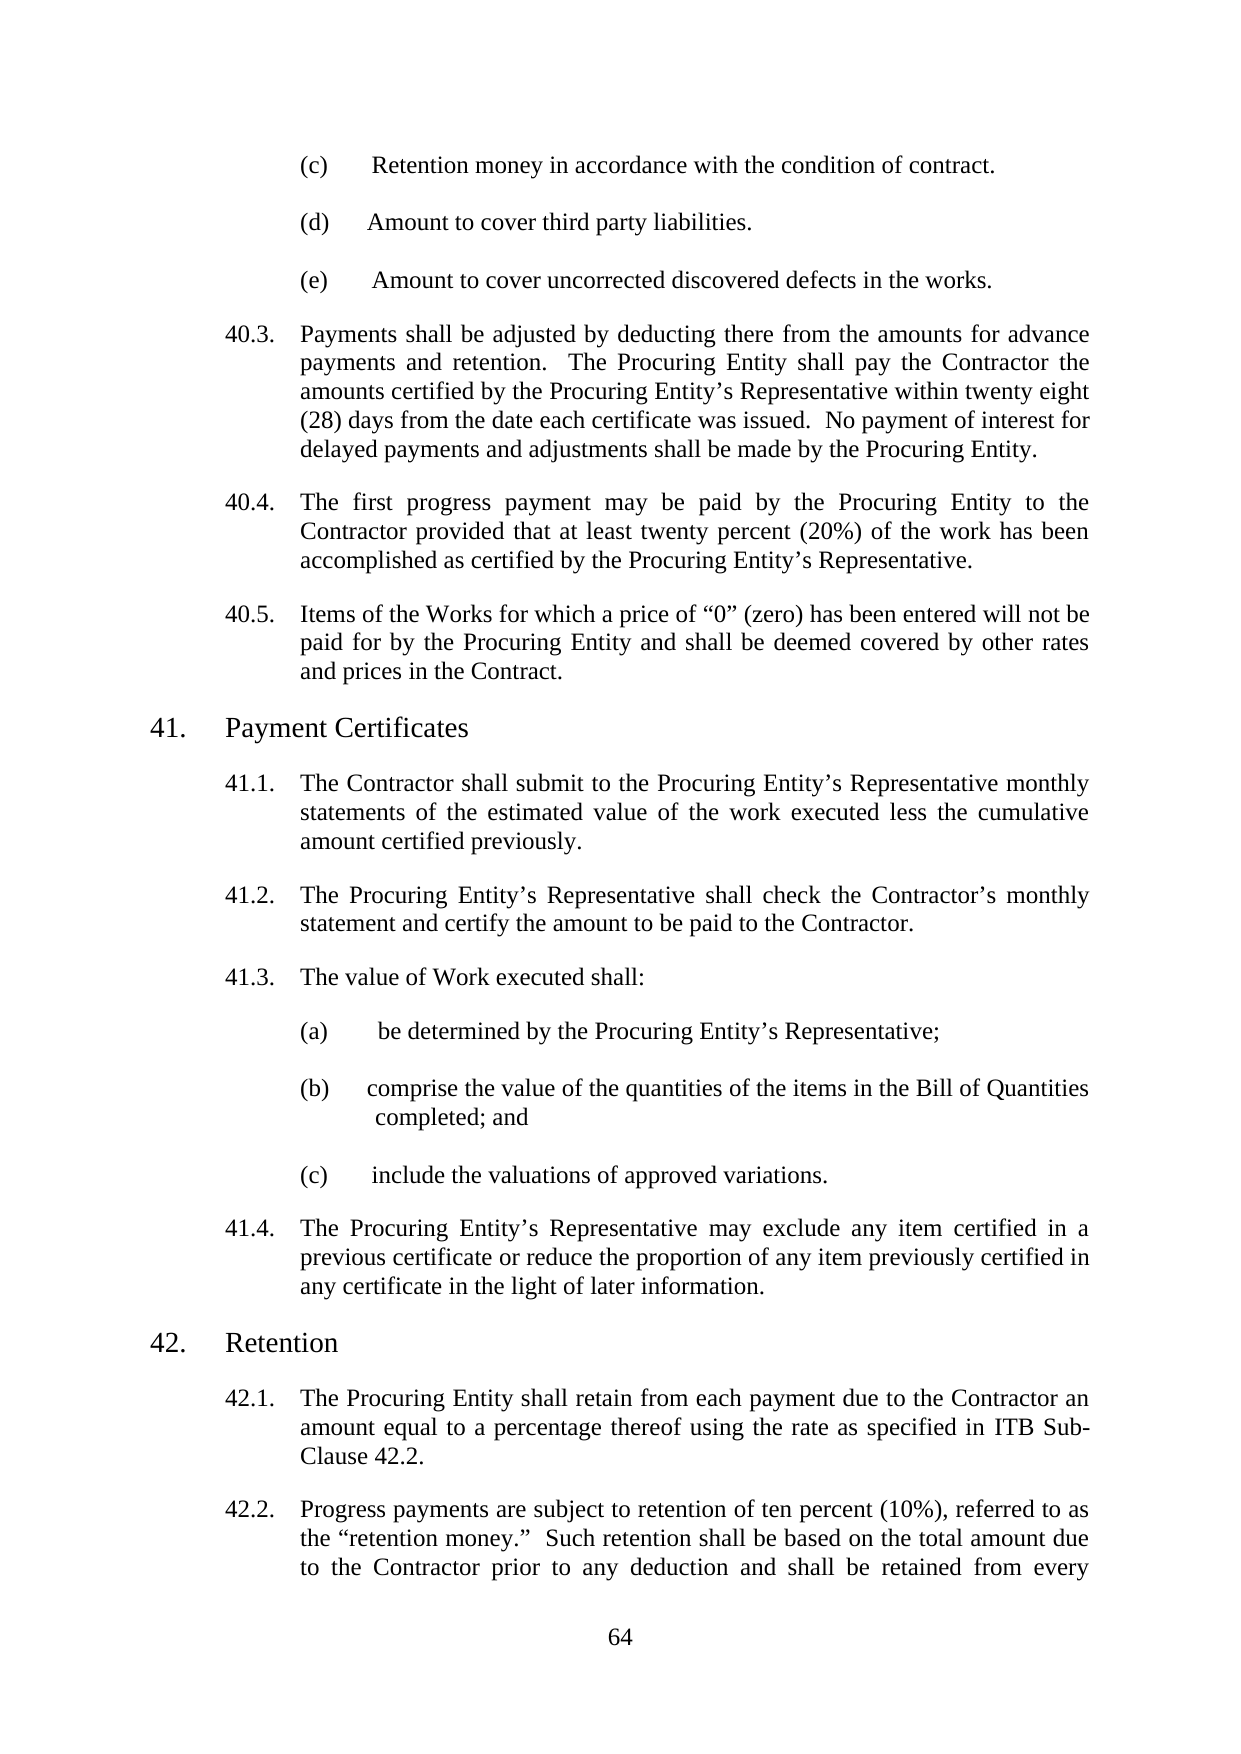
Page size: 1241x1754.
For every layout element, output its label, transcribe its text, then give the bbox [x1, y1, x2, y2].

subtitle Payment Certificates [150, 710, 1090, 743]
list (c) Retention money in accordance with the condition of contract. [300, 150, 1090, 179]
text The value of Work executed shall: [225, 962, 1090, 991]
list (e) Amount to cover uncorrected discovered defects in the works. [300, 265, 1090, 294]
list (d) Amount to cover third party liabilities. [300, 207, 1090, 236]
text Items of the Works for which a price of “0” (zero) has been entered will not be paid for by the Procuring Entity and shall be deemed covered by other rates and prices in the Contract. [225, 599, 1090, 685]
text Payments shall be adjusted by deducting there from the amounts for advance payments and retention. The Procuring Entity shall pay the Contractor the amounts certified by the Procuring Entity’s Representative within twenty eight (28) days from the date each certificate was issued. No payment of interest for delayed payments and adjustments shall be made by the Procuring Entity. [225, 319, 1090, 462]
text The first progress payment may be paid by the Procuring Entity to the Contractor provided that at least twenty percent (20%) of the work has been accomplished as certified by the Procuring Entity’s Representative. [225, 487, 1090, 574]
list (a) be determined by the Procuring Entity’s Representative; [300, 1016, 1090, 1045]
text The Procuring Entity’s Representative may exclude any item certified in a previous certificate or reduce the proportion of any item previously certified in any certificate in the light of later information. [225, 1213, 1090, 1300]
subtitle Retention [150, 1325, 1090, 1358]
text The Procuring Entity’s Representative shall check the Contractor’s monthly statement and certify the amount to be paid to the Contractor. [225, 880, 1090, 937]
list (c) include the valuations of approved variations. [300, 1160, 1090, 1188]
list (b) comprise the value of the quantities of the items in the Bill of Quantities completed; and [300, 1073, 1090, 1131]
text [225, 1494, 1090, 1581]
text The Procuring Entity shall retain from each payment due to the Contractor an amount equal to a percentage thereof using the rate as specified in ITB Sub-Clause 42.2. [225, 1383, 1090, 1469]
text The Contractor shall submit to the Procuring Entity’s Representative monthly statements of the estimated value of the work executed less the cumulative amount certified previously. [225, 768, 1090, 855]
